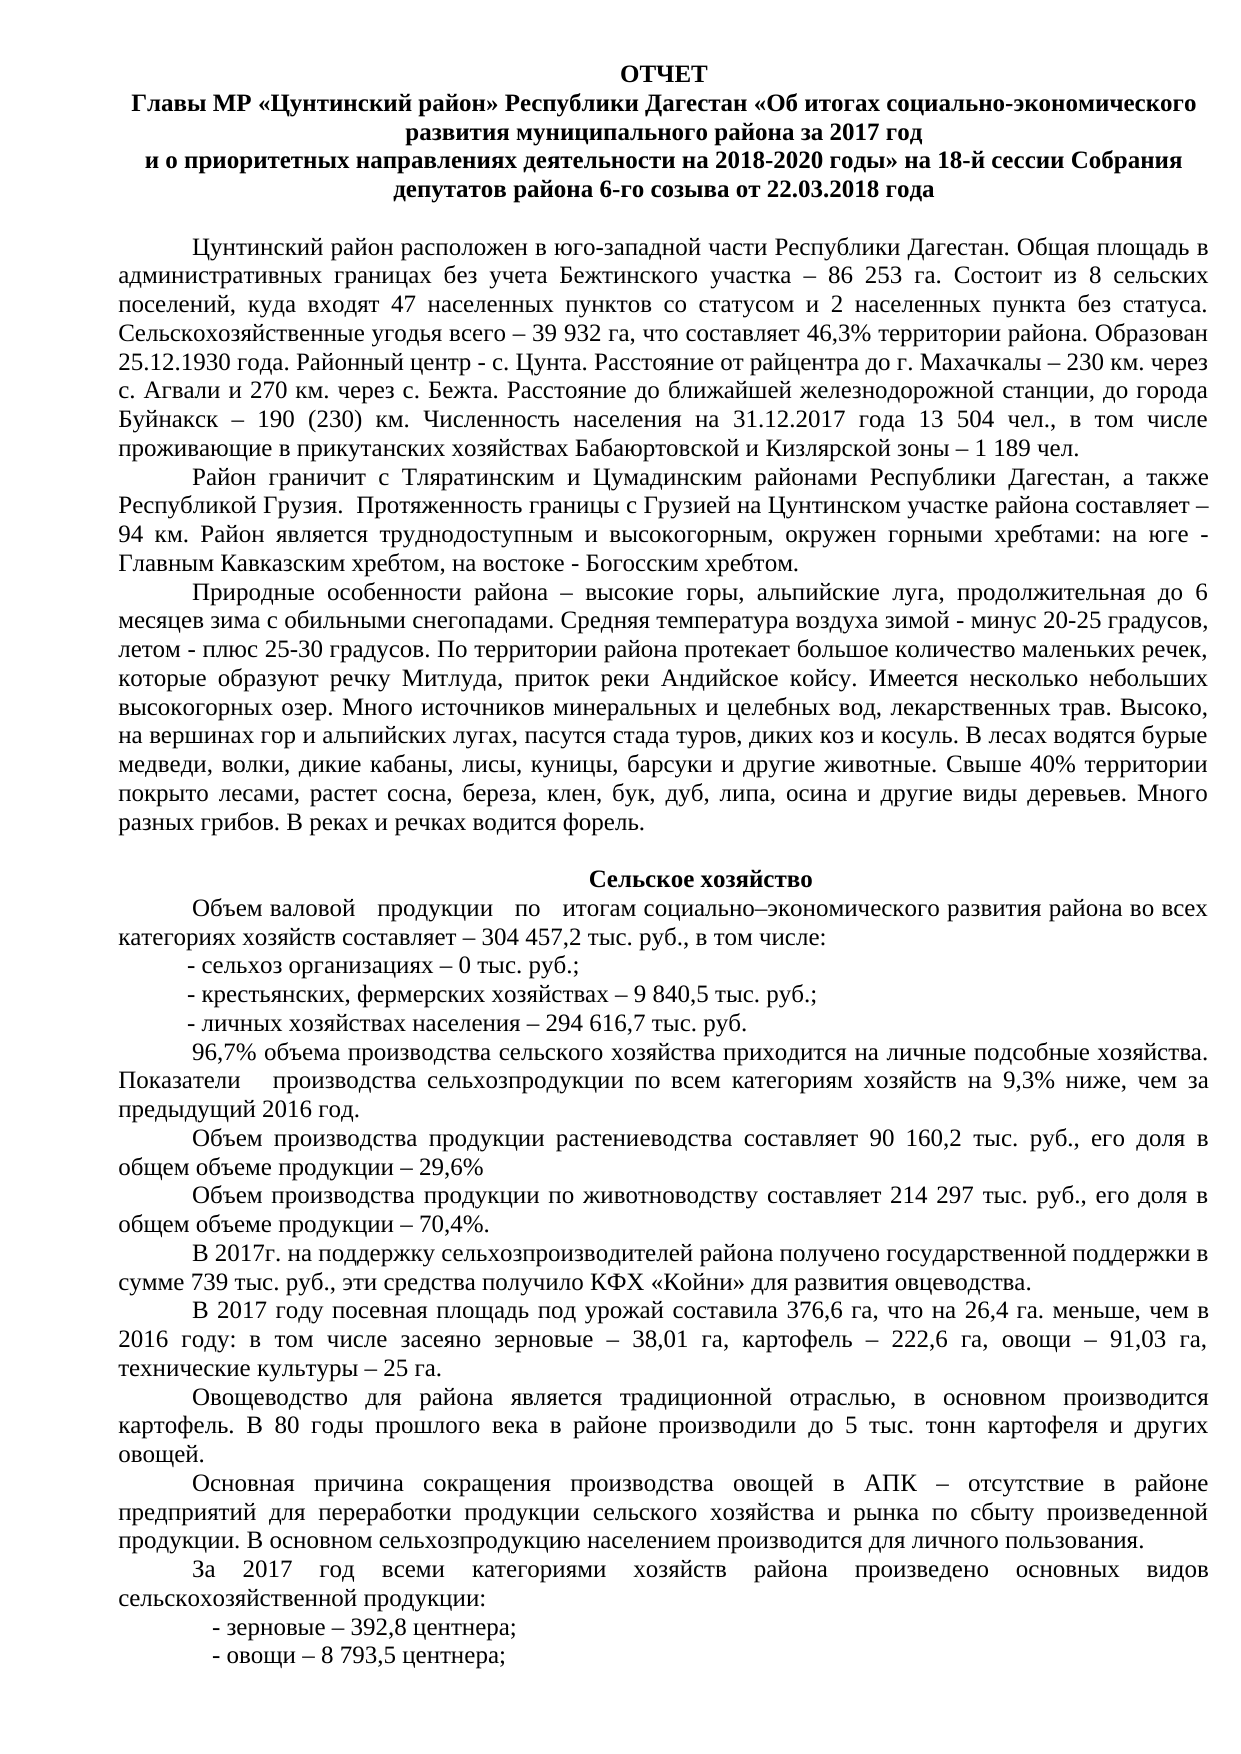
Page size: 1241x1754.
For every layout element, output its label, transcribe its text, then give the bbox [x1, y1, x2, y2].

text - сельхоз организациях – 0 тыс. руб.; [118, 950, 1209, 979]
text Сельское хозяйство [118, 864, 1209, 893]
text - личных хозяйствах населения – 294 616,7 тыс. руб. [118, 1008, 1209, 1037]
text Основная причина сокращения производства овощей в АПК – отсутствие в районе предприятий для переработки продукции сельского хозяйства и рынка по сбыту произведенной продукции. В основном сельхозпродукцию населением производится для личного пользования. [118, 1468, 1209, 1554]
text ОТЧЕТ [118, 59, 1209, 88]
text Природные особенности района – высокие горы, альпийские луга, продолжительная до 6 месяцев зима с обильными снегопадами. Средняя температура воздуха зимой - минус 20-25 градусов, летом - плюс 25-30 градусов. По территории района протекает большое количество маленьких речек, которые образуют речку Митлуда, приток реки Андийское койсу. Имеется несколько небольших высокогорных озер. Много источников минеральных и целебных вод, лекарственных трав. Высоко, на вершинах гор и альпийских лугах, пасутся стада туров, диких коз и косуль. В лесах водятся бурые медведи, волки, дикие кабаны, лисы, куницы, барсуки и другие животные. Свыше 40% территории покрыто лесами, растет сосна, береза, клен, бук, дуб, липа, осина и другие виды деревьев. Много разных грибов. В реках и речках водится форель. [118, 577, 1209, 835]
text Главы МР «Цунтинский район» Республики Дагестан «Об итогах социально-экономического развития муниципального района за 2017 год [118, 88, 1209, 145]
text - овощи – 8 793,5 центнера; [118, 1640, 1209, 1669]
text - крестьянских, фермерских хозяйствах – 9 840,5 тыс. руб.; [118, 979, 1209, 1008]
text Объем производства продукции по животноводству составляет 214 297 тыс. руб., его доля в общем объеме продукции – 70,4%. [118, 1180, 1209, 1238]
text За 2017 год всеми категориями хозяйств района произведено основных видов сельскохозяйственной продукции: [118, 1554, 1209, 1612]
text Овощеводство для района является традиционной отраслью, в основном производится картофель. В 80 годы прошлого века в районе производили до 5 тыс. тонн картофеля и других овощей. [118, 1382, 1209, 1468]
text 96,7% объема производства сельского хозяйства приходится на личные подсобные хозяйства. Показатели производства сельхозпродукции по всем категориям хозяйств на 9,3% ниже, чем за предыдущий 2016 год. [118, 1037, 1209, 1123]
text Цунтинский район расположен в юго-западной части Республики Дагестан. Общая площадь в административных границах без учета Бежтинского участка – 86 253 га. Состоит из 8 сельских поселений, куда входят 47 населенных пунктов со статусом и 2 населенных пункта без статуса. Сельскохозяйственные угодья всего – 39 932 га, что составляет 46,3% территории района. Образован 25.12.1930 года. Районный центр - с. Цунта. Расстояние от райцентра до г. Махачкалы – 230 км. через с. Агвали и 270 км. через с. Бежта. Расстояние до ближайшей железнодорожной станции, до города Буйнакск – 190 (230) км. Численность населения на 31.12.2017 года 13 504 чел., в том числе проживающие в прикутанских хозяйствах Бабаюртовской и Кизлярской зоны – 1 189 чел. [118, 232, 1209, 462]
text В 2017 году посевная площадь под урожай составила 376,6 га, что на 26,4 га. меньше, чем в 2016 году: в том числе засеяно зерновые – 38,01 га, картофель – 222,6 га, овощи – 91,03 га, технические культуры – 25 га. [118, 1295, 1209, 1382]
text Объем валовой продукции по итогам социально–экономического развития района во всех категориях хозяйств составляет – 304 457,2 тыс. руб., в том числе: [118, 893, 1209, 950]
text В 2017г. на поддержку сельхозпроизводителей района получено государственной поддержки в сумме 739 тыс. руб., эти средства получило КФХ «Койни» для развития овцеводства. [118, 1238, 1209, 1295]
text Район граничит с Тляратинским и Цумадинским районами Республики Дагестан, а также Республикой Грузия. Протяженность границы с Грузией на Цунтинском участке района составляет – 94 км. Район является труднодоступным и высокогорным, окружен горными хребтами: на юге - Главным Кавказским хребтом, на востоке - Богосским хребтом. [118, 462, 1209, 577]
text - зерновые – 392,8 центнера; [118, 1612, 1209, 1640]
text и о приоритетных направлениях деятельности на 2018-2020 годы» на 18-й сессии Собрания депутатов района 6-го созыва от 22.03.2018 года [118, 145, 1209, 203]
text Объем производства продукции растениеводства составляет 90 160,2 тыс. руб., его доля в общем объеме продукции – 29,6% [118, 1123, 1209, 1180]
